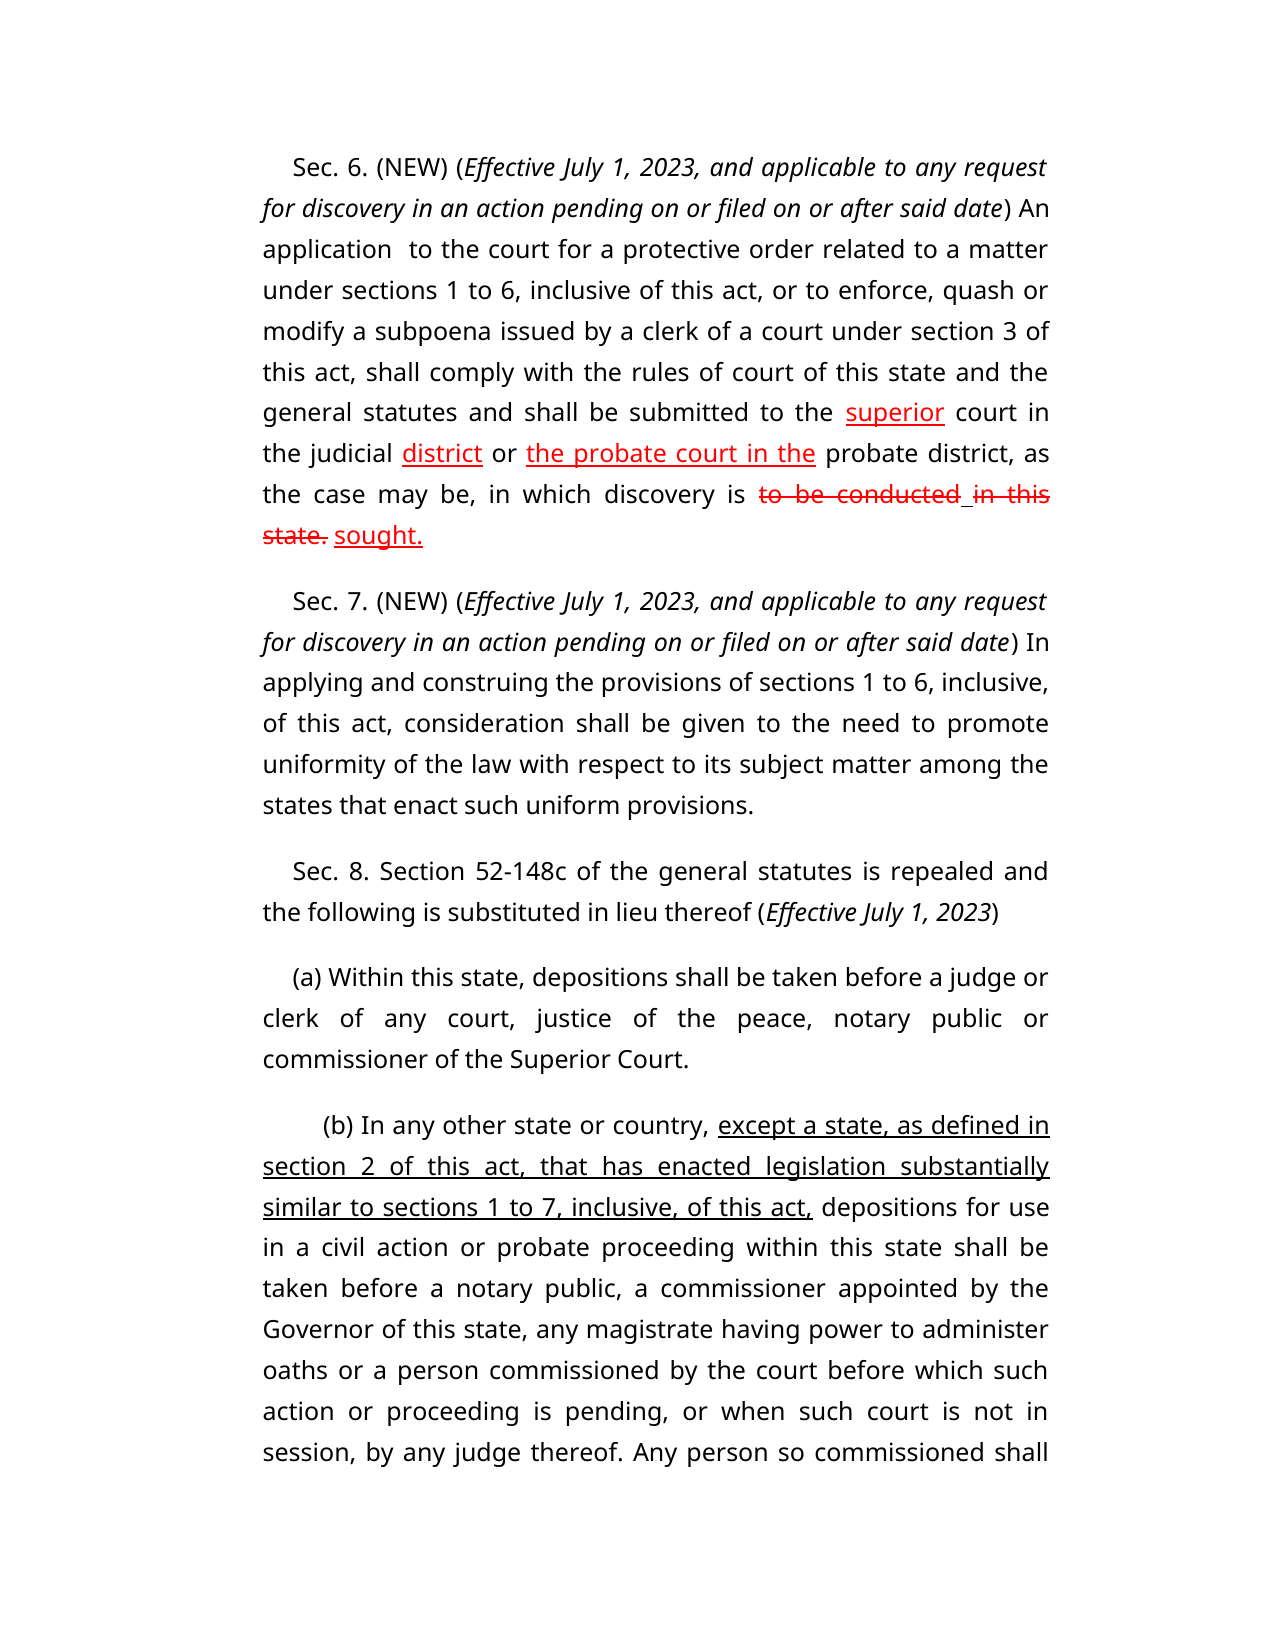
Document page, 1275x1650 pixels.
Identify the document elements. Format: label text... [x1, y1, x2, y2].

text Sec. 6. (NEW) (Effective July 1, 2023, and applicable to any request for discovery in an action pending on or filed on or after said date) An application to the court for a protective order related to a matter under sections 1 to 6, inclusive of this act, or to enforce, quash or modify a subpoena issued by a clerk of a court under section 3 of this act, shall comply with the rules of court of this state and the general statutes and shall be submitted to the superior court in the judicial district or the probate court in the probate district, as the case may be, in which discovery is to be conducted in this state. sought. [262, 150, 1050, 552]
text Sec. 8. Section 52-148c of the general statutes is repealed and the following is substituted in lieu thereof (Effective July 1, 2023) [262, 853, 1050, 928]
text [262, 1178, 1050, 1468]
text Sec. 7. (NEW) (Effective July 1, 2023, and applicable to any request for discovery in an action pending on or filed on or after said date) In applying and construing the provisions of sections 1 to 6, inclusive, of this act, consideration shall be given to the need to promote uniformity of the law with respect to its subject matter among the states that enact such uniform provisions. [262, 583, 1050, 822]
text (a) Within this state, depositions shall be taken before a judge or clerk of any court, justice of the peace, notary public or commissioner of the Superior Court. [262, 960, 1050, 1076]
